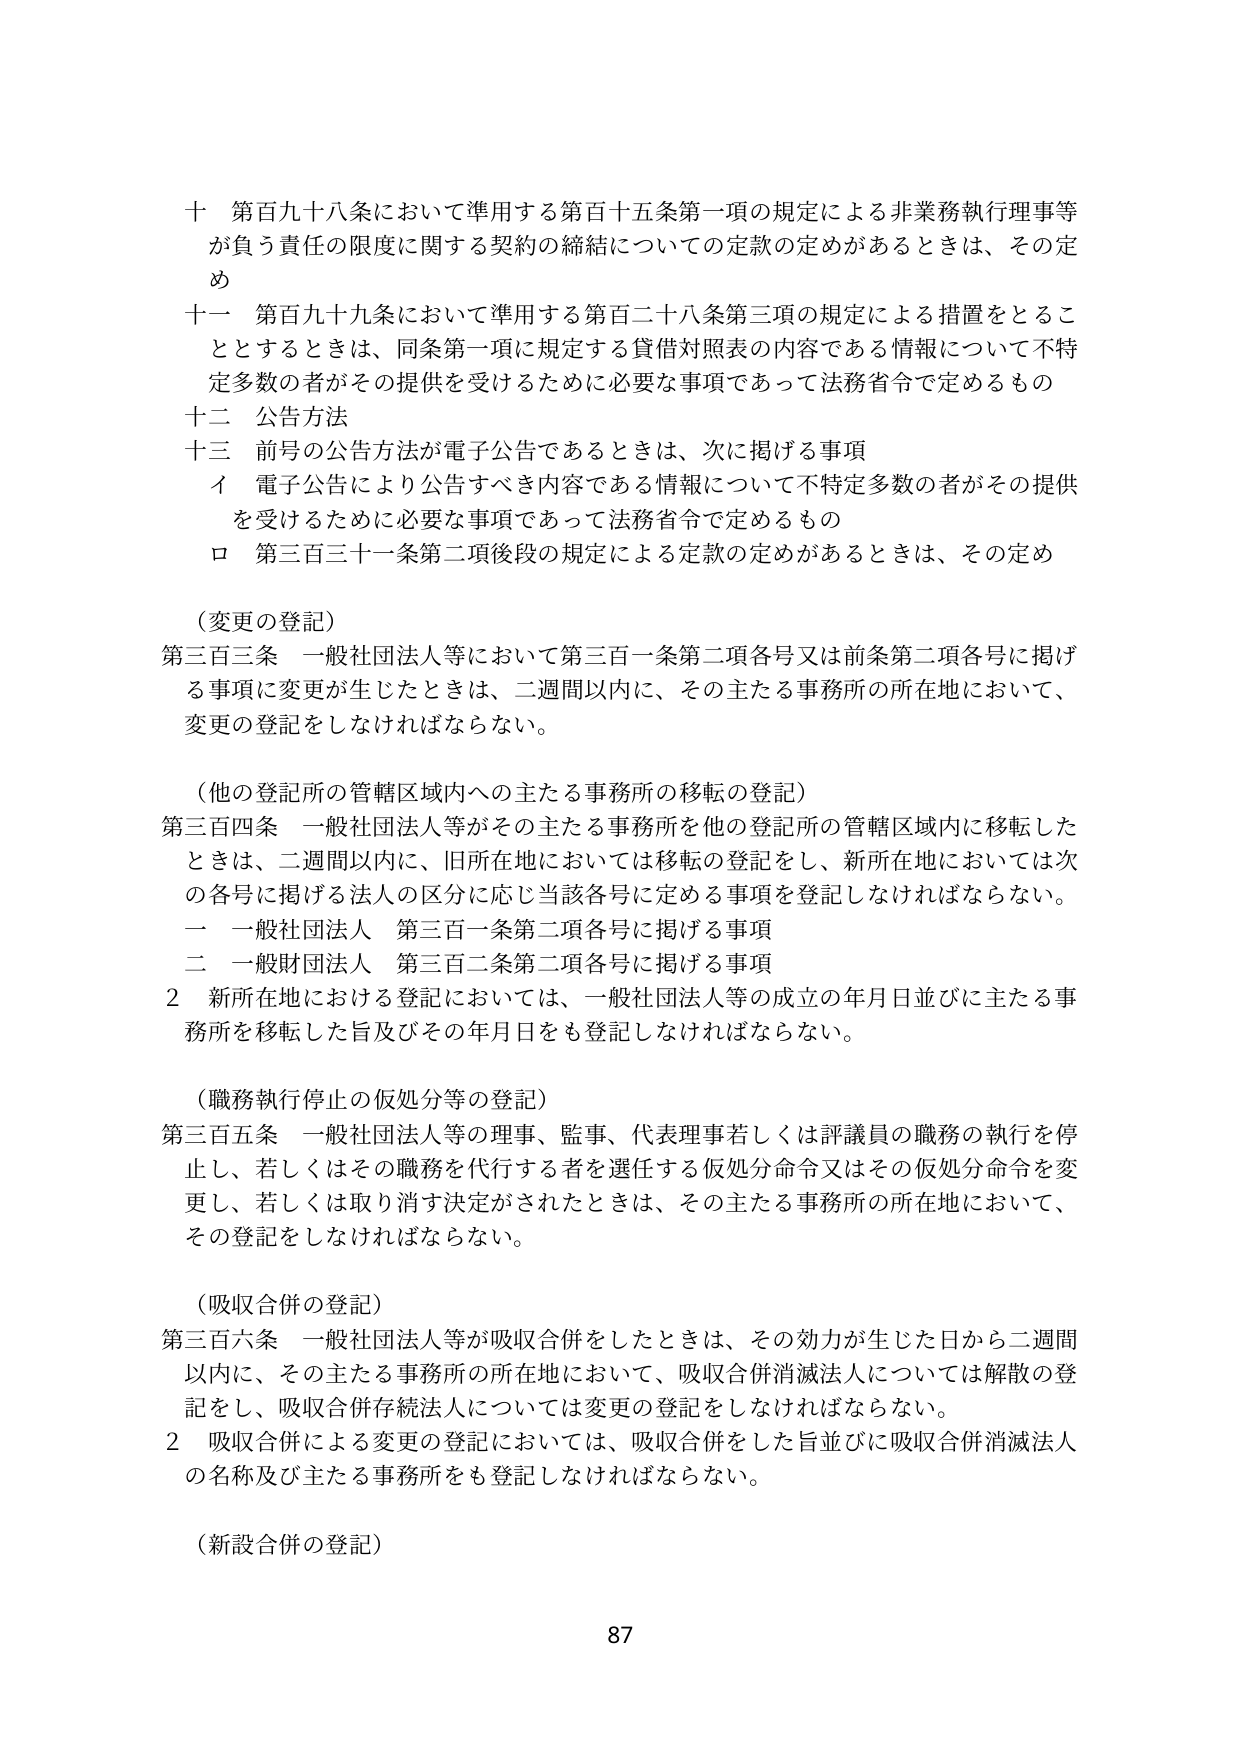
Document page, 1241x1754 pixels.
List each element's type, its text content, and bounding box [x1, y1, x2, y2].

text （新設合併の登記） [184, 1526, 1079, 1560]
text 二 一般財団法人 第三百二条第二項各号に掲げる事項 [184, 945, 1079, 979]
text 第三百五条 一般社団法人等の理事、監事、代表理事若しくは評議員の職務の執行を停止し、若しくはその職務を代行する者を選任する仮処分命令又はその仮処分命令を変更し、若しくは取り消す決定がされたときは、その主たる事務所の所在地において、その登記をしなければならない。 [161, 1116, 1079, 1253]
text ２ 吸収合併による変更の登記においては、吸収合併をした旨並びに吸収合併消滅法人の名称及び主たる事務所をも登記しなければならない。 [161, 1424, 1079, 1492]
text 十三 前号の公告方法が電子公告であるときは、次に掲げる事項 [184, 433, 1079, 467]
text 第三百六条 一般社団法人等が吸収合併をしたときは、その効力が生じた日から二週間以内に、その主たる事務所の所在地において、吸収合併消滅法人については解散の登記をし、吸収合併存続法人については変更の登記をしなければならない。 [161, 1321, 1079, 1424]
text （吸収合併の登記） [184, 1287, 1079, 1321]
text 十二 公告方法 [184, 399, 1079, 433]
text 十 第百九十八条において準用する第百十五条第一項の規定による非業務執行理事等が負う責任の限度に関する契約の締結についての定款の定めがあるときは、その定め [184, 194, 1079, 296]
text 十一 第百九十九条において準用する第百二十八条第三項の規定による措置をとることとするときは、同条第一項に規定する貸借対照表の内容である情報について不特定多数の者がその提供を受けるために必要な事項であって法務省令で定めるもの [184, 296, 1079, 399]
text （他の登記所の管轄区域内への主たる事務所の移転の登記） [184, 774, 1079, 809]
text イ 電子公告により公告すべき内容である情報について不特定多数の者がその提供を受けるために必要な事項であって法務省令で定めるもの [207, 467, 1079, 535]
text 第三百三条 一般社団法人等において第三百一条第二項各号又は前条第二項各号に掲げる事項に変更が生じたときは、二週間以内に、その主たる事務所の所在地において、変更の登記をしなければならない。 [161, 638, 1079, 740]
text 一 一般社団法人 第三百一条第二項各号に掲げる事項 [184, 911, 1079, 945]
text 第三百四条 一般社団法人等がその主たる事務所を他の登記所の管轄区域内に移転したときは、二週間以内に、旧所在地においては移転の登記をし、新所在地においては次の各号に掲げる法人の区分に応じ当該各号に定める事項を登記しなければならない。 [161, 809, 1079, 911]
text ロ 第三百三十一条第二項後段の規定による定款の定めがあるときは、その定め [207, 535, 1079, 569]
text （職務執行停止の仮処分等の登記） [184, 1082, 1079, 1116]
text （変更の登記） [184, 604, 1079, 638]
text ２ 新所在地における登記においては、一般社団法人等の成立の年月日並びに主たる事務所を移転した旨及びその年月日をも登記しなければならない。 [161, 979, 1079, 1048]
